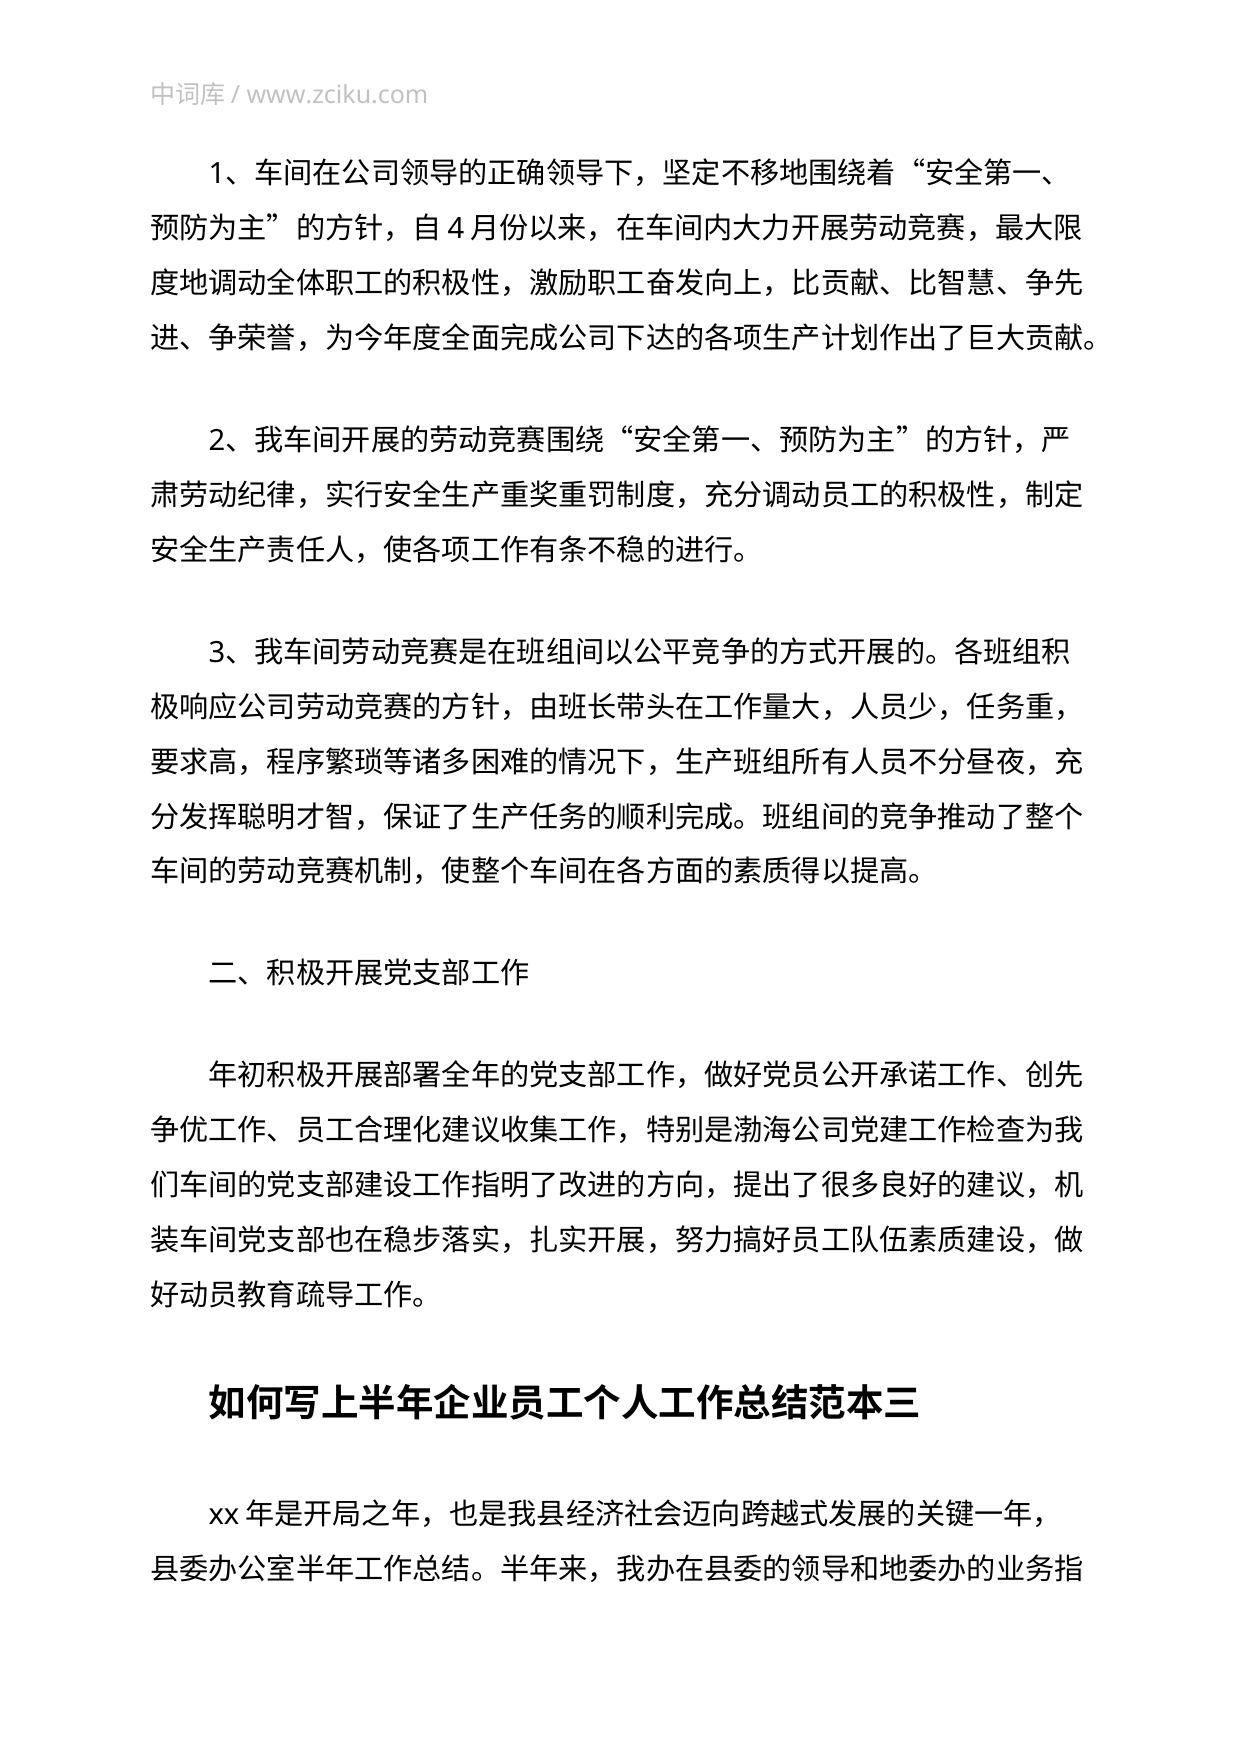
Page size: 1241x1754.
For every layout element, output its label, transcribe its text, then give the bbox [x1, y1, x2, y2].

text 如何写上半年企业员工个人工作总结范本三 [150, 1373, 1090, 1427]
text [150, 1490, 1090, 1588]
text 1、车间在公司领导的正确领导下，坚定不移地围绕着“安全第一、预防为主”的方针，自4月份以来，在车间内大力开展劳动竞赛，最大限度地调动全体职工的积极性，激励职工奋发向上，比贡献、比智慧、争先进、争荣誉，为今年度全面完成公司下达的各项生产计划作出了巨大贡献。 [150, 150, 1090, 357]
text 二、积极开展党支部工作 [150, 950, 1090, 992]
text 3、我车间劳动竞赛是在班组间以公平竞争的方式开展的。各班组积极响应公司劳动竞赛的方针，由班长带头在工作量大，人员少，任务重，要求高，程序繁琐等诸多困难的情况下，生产班组所有人员不分昼夜，充分发挥聪明才智，保证了生产任务的顺利完成。班组间的竞争推动了整个车间的劳动竞赛机制，使整个车间在各方面的素质得以提高。 [150, 628, 1090, 890]
text 年初积极开展部署全年的党支部工作，做好党员公开承诺工作、创先争优工作、员工合理化建议收集工作，特别是渤海公司党建工作检查为我们车间的党支部建设工作指明了改进的方向，提出了很多良好的建议，机装车间党支部也在稳步落实，扎实开展，努力搞好员工队伍素质建设，做好动员教育疏导工作。 [150, 1052, 1090, 1313]
text 2、我车间开展的劳动竞赛围绕“安全第一、预防为主”的方针，严肃劳动纪律，实行安全生产重奖重罚制度，充分调动员工的积极性，制定安全生产责任人，使各项工作有条不稳的进行。 [150, 417, 1090, 569]
